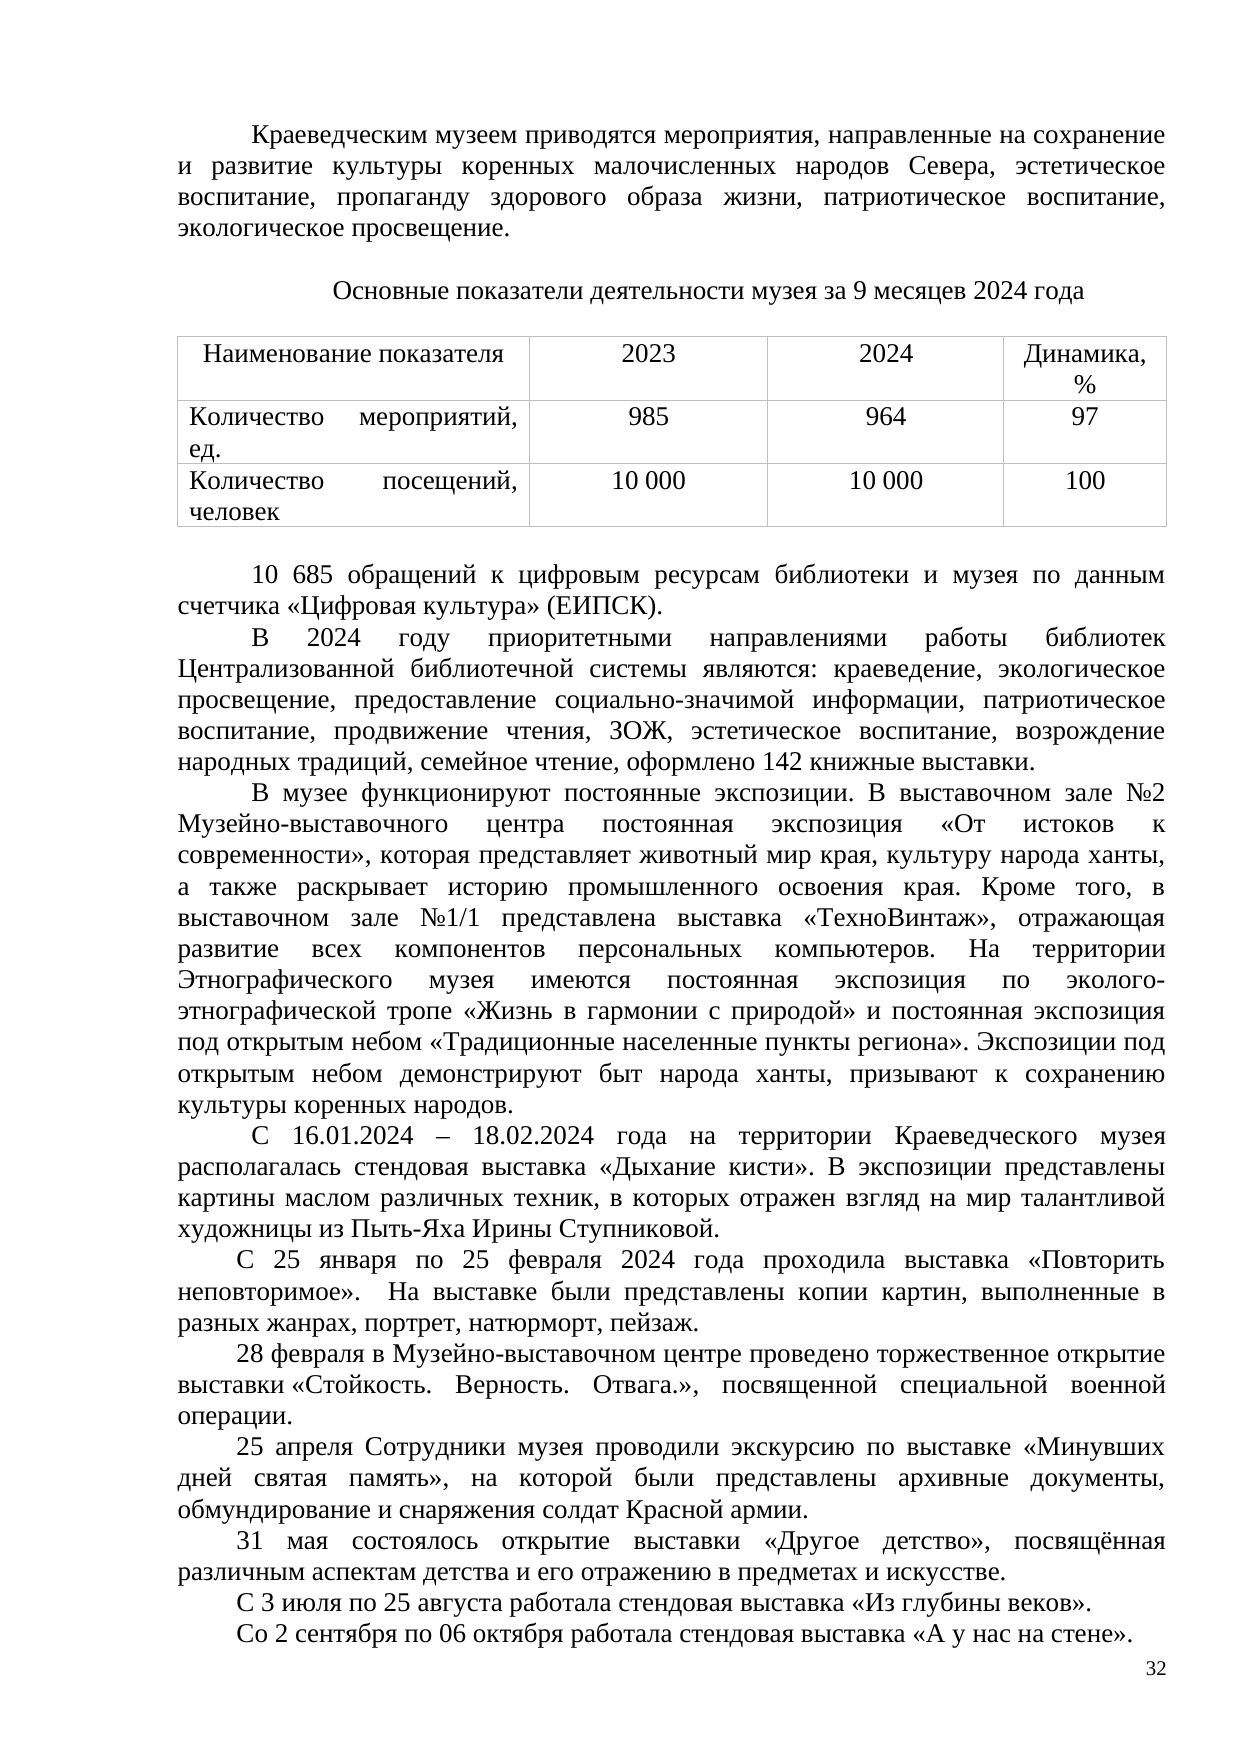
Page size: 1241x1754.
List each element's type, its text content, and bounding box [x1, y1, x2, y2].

text 31 мая состоялось открытие выставки «Другое детство», посвящённая различным аспектам детства и его отражению в предметах и искусстве. [177, 1524, 1167, 1586]
table_header Динамика,% [1004, 337, 1166, 399]
text В музее функционируют постоянные экспозиции. В выставочном зале №2 Музейно-выставочного центра постоянная экспозиция «От истоков к современности», которая представляет животный мир края, культуру народа ханты, а также раскрывает историю промышленного освоения края. Кроме того, в выставочном зале №1/1 представлена выставка «ТехноВинтаж», отражающая развитие всех компонентов персональных компьютеров. На территории Этнографического музея имеются постоянная экспозиция по эколого- этнографической тропе «Жизнь в гармонии с природой» и постоянная экспозиция под открытым небом «Традиционные населенные пункты региона». Экспозиции под открытым небом демонстрируют быт народа ханты, призывают к сохранению культуры коренных народов. [177, 776, 1167, 1119]
table_cell Количество посещений, человек [178, 464, 529, 526]
table_cell 10 000 [768, 464, 1003, 526]
table_cell 10 000 [530, 464, 767, 526]
text 25 апреля Сотрудники музея проводили экскурсию по выставке «Минувших дней святая память», на которой были представлены архивные документы, обмундирование и снаряжения солдат Красной армии. [177, 1430, 1167, 1524]
text Краеведческим музеем приводятся мероприятия, направленные на сохранение и развитие культуры коренных малочисленных народов Севера, эстетическое воспитание, пропаганду здорового образа жизни, патриотическое воспитание, экологическое просвещение. [177, 118, 1167, 243]
text Со 2 сентября по 06 октября работала стендовая выставка «А у нас на стене». [177, 1617, 1167, 1648]
table_header 2023 [530, 337, 767, 399]
text В 2024 году приоритетными направлениями работы библиотек Централизованной библиотечной системы являются: краеведение, экологическое просвещение, предоставление социально-значимой информации, патриотическое воспитание, продвижение чтения, ЗОЖ, эстетическое воспитание, возрождение народных традиций, семейное чтение, оформлено 142 книжные выставки. [177, 621, 1167, 776]
table_header Наименование показателя [178, 337, 529, 399]
text Основные показатели деятельности музея за 9 месяцев 2024 года [177, 274, 1167, 305]
table_cell 985 [530, 401, 767, 463]
text 10 685 обращений к цифровым ресурсам библиотеки и музея по данным счетчика «Цифровая культура» (ЕИПСК). [177, 558, 1167, 621]
text С 16.01.2024 – 18.02.2024 года на территории Краеведческого музея располагалась стендовая выставка «Дыхание кисти». В экспозиции представлены картины маслом различных техник, в которых отражен взгляд на мир талантливой художницы из Пыть-Яха Ирины Ступниковой. [177, 1119, 1167, 1243]
text 28 февраля в Музейно-выставочном центре проведено торжественное открытие выставки «Стойкость. Верность. Отвага.», посвященной специальной военной операции. [177, 1337, 1167, 1430]
table_cell Количество мероприятий, ед. [178, 401, 529, 463]
table_cell 97 [1004, 401, 1166, 463]
text С 25 января по 25 февраля 2024 года проходила выставка «Повторить неповторимое». На выставке были представлены копии картин, выполненные в разных жанрах, портрет, натюрморт, пейзаж. [177, 1243, 1167, 1337]
table_cell 964 [768, 401, 1003, 463]
text С 3 июля по 25 августа работала стендовая выставка «Из глубины веков». [177, 1586, 1167, 1617]
table_header 2024 [768, 337, 1003, 399]
table_cell 100 [1004, 464, 1166, 526]
